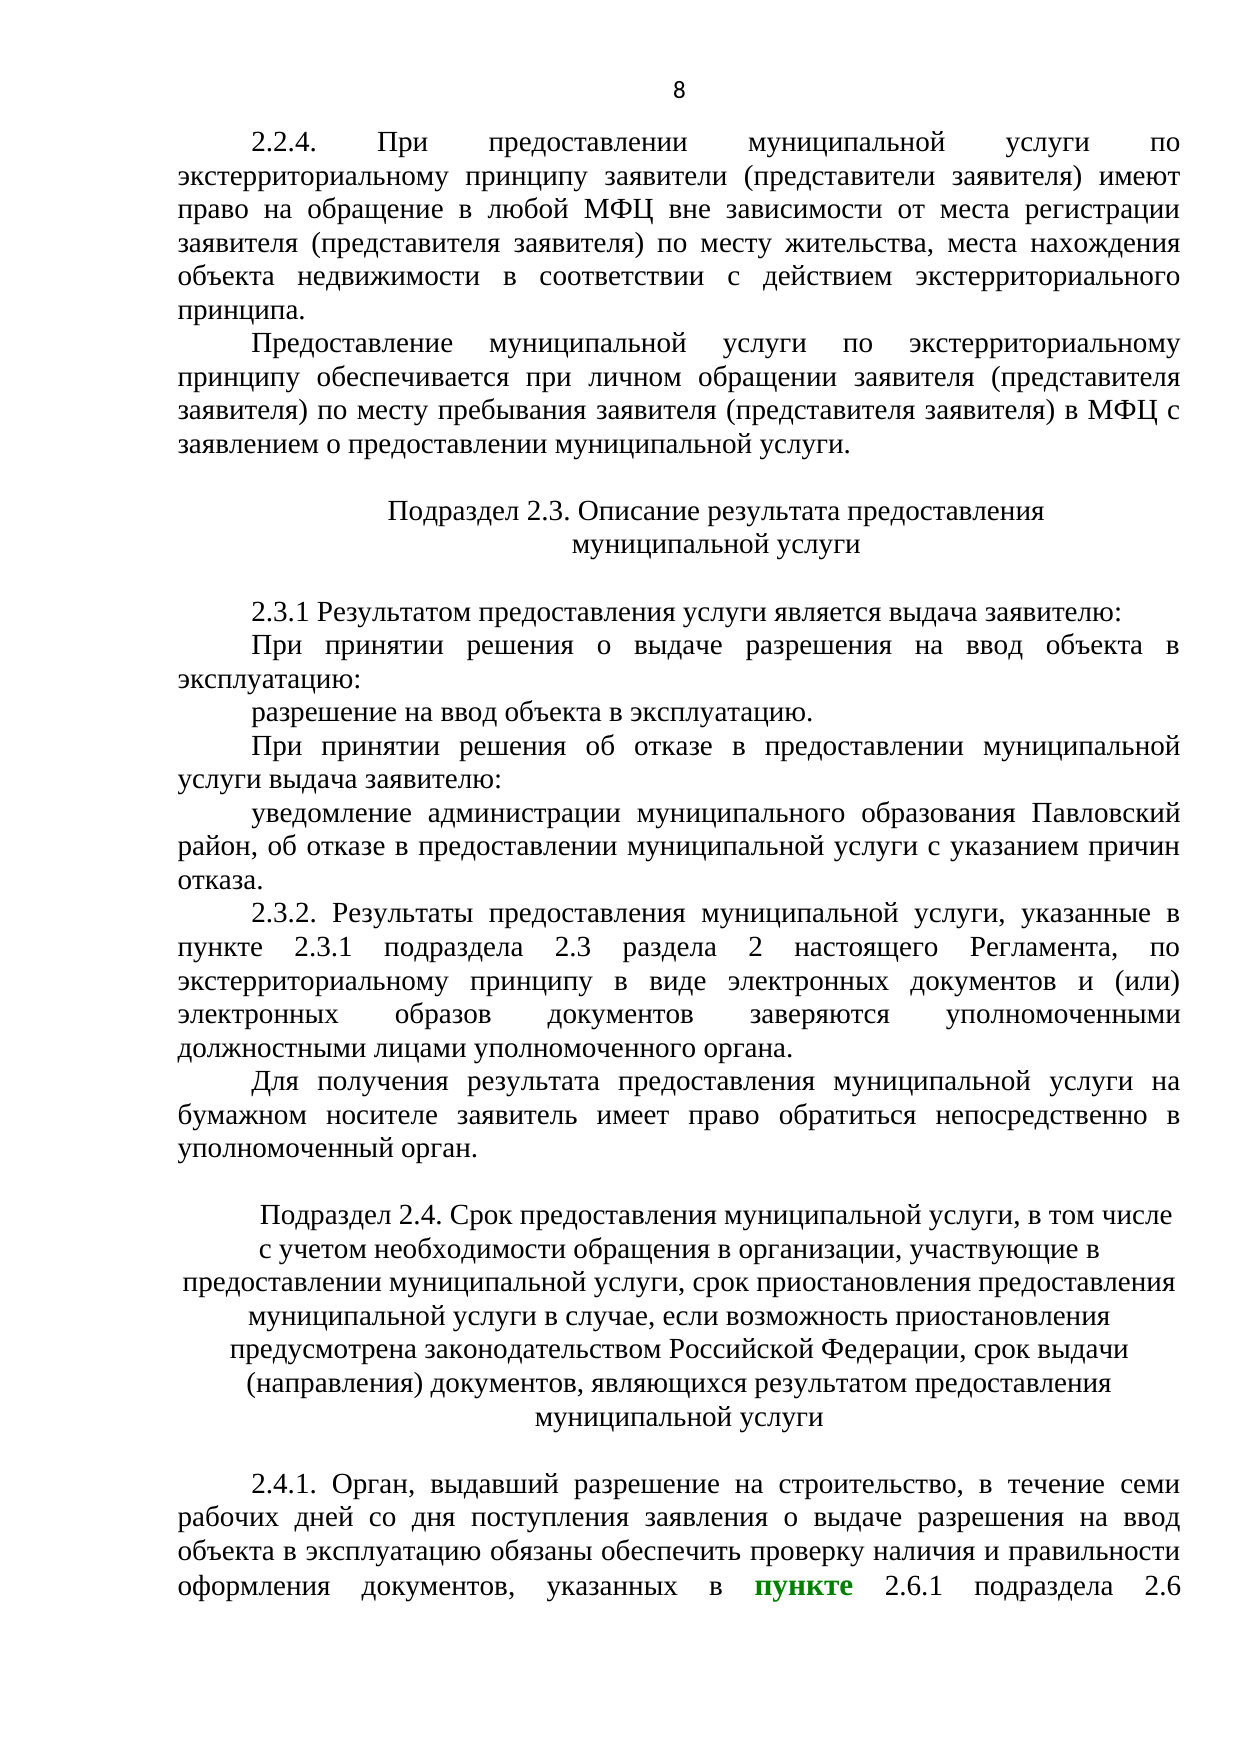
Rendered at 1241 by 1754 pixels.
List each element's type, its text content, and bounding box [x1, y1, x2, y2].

text При принятии решения о выдаче разрешения на ввод объекта в эксплуатацию: [177, 627, 1181, 694]
text Предоставление муниципальной услуги по экстерриториальному принципу обеспечивается при личном обращении заявителя (представителя заявителя) по месту пребывания заявителя (представителя заявителя) в МФЦ с заявлением о предоставлении муниципальной услуги. [177, 325, 1181, 459]
text Подраздел 2.3. Описание результата предоставления [177, 493, 1181, 527]
text Для получения результата предоставления муниципальной услуги на бумажном носителе заявитель имеет право обратиться непосредственно в уполномоченный орган. [177, 1063, 1181, 1164]
text 2.3.2. Результаты предоставления муниципальной услуги, указанные в пункте 2.3.1 подраздела 2.3 раздела 2 настоящего Регламента, по экстерриториальному принципу в виде электронных документов и (или) электронных образов документов заверяются уполномоченными должностными лицами уполномоченного органа. [177, 896, 1181, 1063]
text уведомление администрации муниципального образования Павловский район, об отказе в предоставлении муниципальной услуги с указанием причин отказа. [177, 795, 1181, 896]
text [177, 1466, 1181, 1602]
text муниципальной услуги [177, 527, 1181, 560]
text При принятии решения об отказе в предоставлении муниципальной услуги выдача заявителю: [177, 728, 1181, 795]
text разрешение на ввод объекта в эксплуатацию. [177, 694, 1181, 728]
text Подраздел 2.4. Срок предоставления муниципальной услуги, в том числе с учетом необходимости обращения в организации, участвующие в предоставлении муниципальной услуги, срок приостановления предоставления муниципальной услуги в случае, если возможность приостановления предусмотрена законодательством Российской Федерации, срок выдачи (направления) документов, являющихся результатом предоставления муниципальной услуги [177, 1197, 1181, 1432]
text 2.2.4. При предоставлении муниципальной услуги по экстерриториальному принципу заявители (представители заявителя) имеют право на обращение в любой МФЦ вне зависимости от места регистрации заявителя (представителя заявителя) по месту жительства, места нахождения объекта недвижимости в соответствии с действием экстерриториального принципа. [177, 124, 1181, 325]
text 2.3.1 Результатом предоставления услуги является выдача заявителю: [177, 594, 1181, 627]
